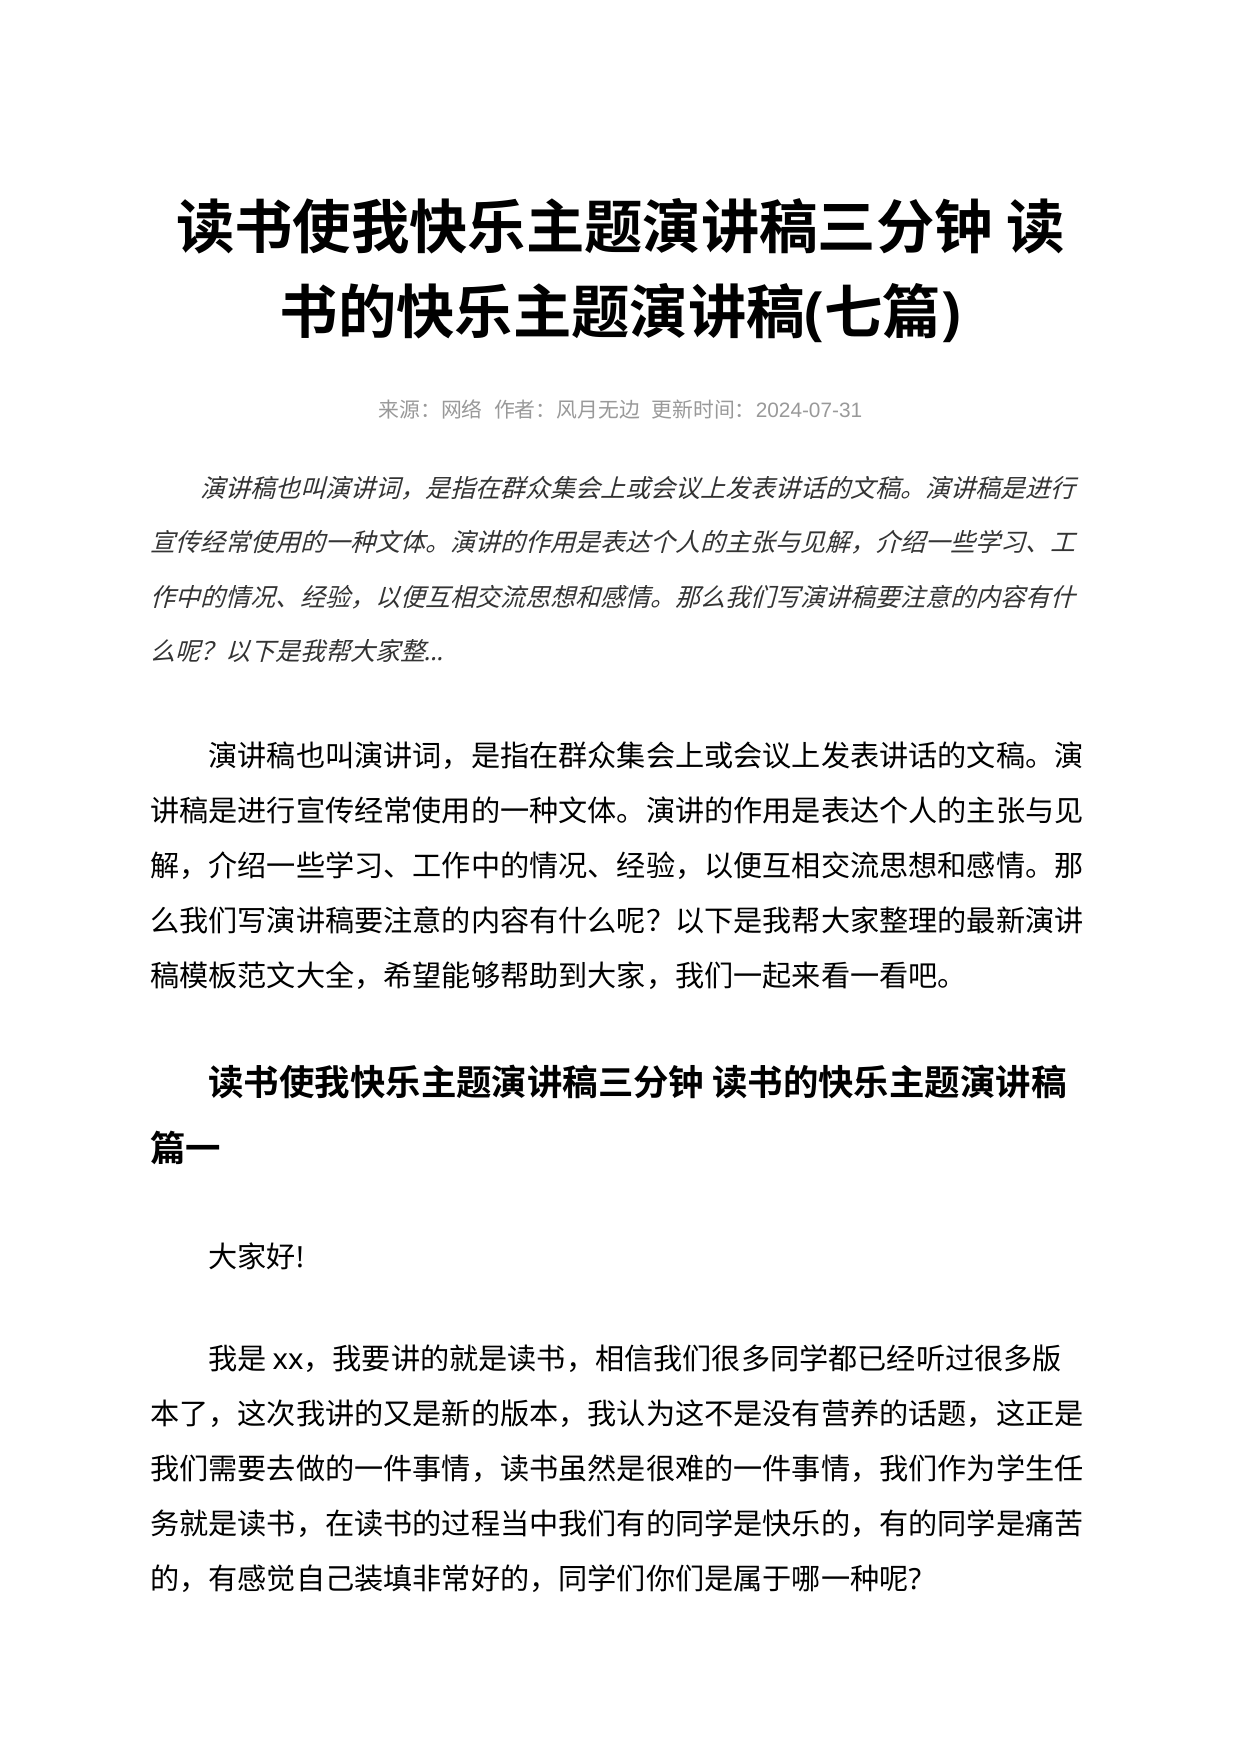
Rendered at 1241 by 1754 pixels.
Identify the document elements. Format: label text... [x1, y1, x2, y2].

subtitle 读书使我快乐主题演讲稿三分钟 读书的快乐主题演讲稿(七篇) [150, 181, 1090, 351]
text 来源：网络 作者：风月无边 更新时间：2024-07-31 [150, 397, 1090, 421]
text 演讲稿也叫演讲词，是指在群众集会上或会议上发表讲话的文稿。演讲稿是进行宣传经常使用的一种文体。演讲的作用是表达个人的主张与见解，介绍一些学习、工作中的情况、经验，以便互相交流思想和感情。那么我们写演讲稿要注意的内容有什么呢？以下是我帮大家整理的最新演讲稿模板范文大全，希望能够帮助到大家，我们一起来看一看吧。 [150, 733, 1090, 994]
text 我是xx，我要讲的就是读书，相信我们很多同学都已经听过很多版本了，这次我讲的又是新的版本，我认为这不是没有营养的话题，这正是我们需要去做的一件事情，读书虽然是很难的一件事情，我们作为学生任务就是读书，在读书的过程当中我们有的同学是快乐的，有的同学是痛苦的，有感觉自己装填非常好的，同学们你们是属于哪一种呢? [150, 1336, 1090, 1598]
text 大家好! [150, 1234, 1090, 1276]
text 读书使我快乐主题演讲稿三分钟 读书的快乐主题演讲稿篇一 [150, 1054, 1090, 1172]
text 演讲稿也叫演讲词，是指在群众集会上或会议上发表讲话的文稿。演讲稿是进行宣传经常使用的一种文体。演讲的作用是表达个人的主张与见解，介绍一些学习、工作中的情况、经验，以便互相交流思想和感情。那么我们写演讲稿要注意的内容有什么呢？以下是我帮大家整... [150, 468, 1090, 668]
